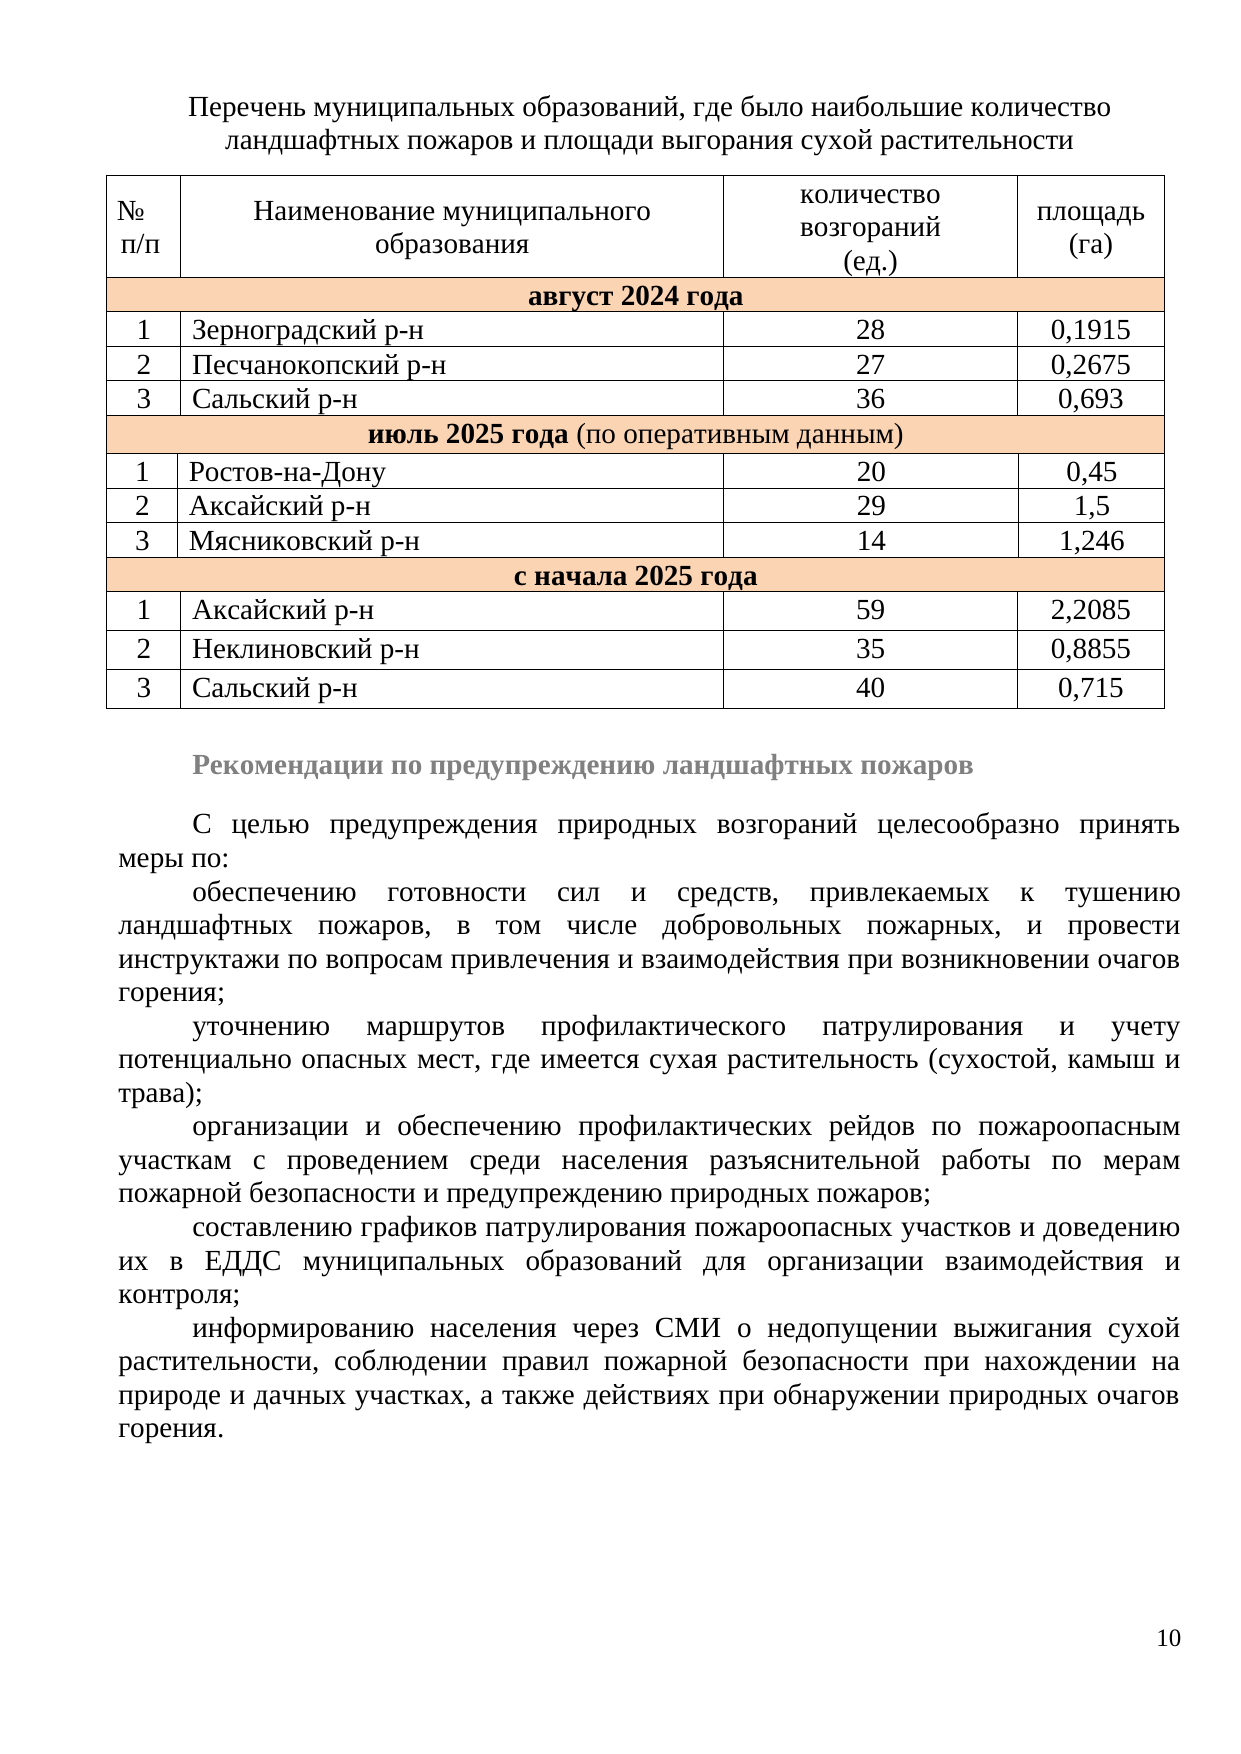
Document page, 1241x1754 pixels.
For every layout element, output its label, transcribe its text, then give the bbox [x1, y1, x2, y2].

table_cell 3 [107, 670, 180, 708]
table_cell Мясниковский р-н [178, 523, 723, 557]
table_cell 35 [724, 631, 1017, 669]
table_cell 1 [107, 312, 180, 346]
table_cell 0,693 [1018, 381, 1164, 415]
table_header Наименование муниципального образования [181, 176, 723, 277]
table_cell 27 [724, 347, 1017, 380]
table_cell 1,5 [1019, 489, 1164, 522]
table_cell 0,45 [1019, 454, 1164, 487]
table_cell 0,8855 [1018, 631, 1164, 669]
table_cell Аксайский р-н [181, 592, 723, 630]
text уточнению маршрутов профилактического патрулирования и учету потенциально опасных мест, где имеется сухая растительность (сухостой, камыш и трава); [118, 1008, 1181, 1108]
table_cell Ростов-на-Дону [178, 454, 723, 487]
table_cell июль 2025 года (по оперативным данным) [107, 416, 1164, 453]
table_header № п/п [107, 176, 180, 277]
table_cell 29 [724, 489, 1018, 522]
text организации и обеспечению профилактических рейдов по пожароопасным участкам с проведением среди населения разъяснительной работы по мерам пожарной безопасности и предупреждению природных пожаров; [118, 1108, 1181, 1209]
table_cell 1,246 [1019, 523, 1164, 557]
table_cell 1 [107, 454, 177, 487]
table_header количество возгораний (ед.) [724, 176, 1017, 277]
table_cell Зерноградский р-н [181, 312, 723, 346]
table_cell Сальский р-н [181, 381, 723, 415]
table_cell Аксайский р-н [178, 489, 723, 522]
table_cell 2 [107, 489, 177, 522]
table_cell 1 [107, 592, 180, 630]
text информированию населения через СМИ о недопущении выжигания сухой растительности, соблюдении правил пожарной безопасности при нахождении на природе и дачных участках, а также действиях при обнаружении природных очагов горения. [118, 1310, 1181, 1444]
table_cell с начала 2025 года [107, 558, 1164, 591]
table_cell 36 [724, 381, 1017, 415]
table_cell Неклиновский р-н [181, 631, 723, 669]
table_cell 2 [107, 347, 180, 380]
table_cell 59 [724, 592, 1017, 630]
table_cell 3 [107, 523, 177, 557]
table_cell 2,2085 [1018, 592, 1164, 630]
table_cell август 2024 года [107, 278, 1164, 311]
table_cell Песчанокопский р-н [181, 347, 723, 380]
table_header площадь (га) [1018, 176, 1164, 277]
text обеспечению готовности сил и средств, привлекаемых к тушению ландшафтных пожаров, в том числе добровольных пожарных, и провести инструктажи по вопросам привлечения и взаимодействия при возникновении очагов горения; [118, 874, 1181, 1008]
table_cell 20 [724, 454, 1018, 487]
table_cell 0,715 [1018, 670, 1164, 708]
table_cell 0,1915 [1018, 312, 1164, 346]
table_cell Сальский р-н [181, 670, 723, 708]
text составлению графиков патрулирования пожароопасных участков и доведению их в ЕДДС муниципальных образований для организации взаимодействия и контроля; [118, 1209, 1181, 1310]
table_cell 2 [107, 631, 180, 669]
table_cell 28 [724, 312, 1017, 346]
text С целью предупреждения природных возгораний целесообразно принять меры по: [118, 807, 1181, 874]
text Перечень муниципальных образований, где было наибольшие количество ландшафтных пожаров и площади выгорания сухой растительности [118, 89, 1181, 156]
table_cell 14 [724, 523, 1018, 557]
table_cell 3 [107, 381, 180, 415]
text Рекомендации по предупреждению ландшафтных пожаров [118, 747, 1181, 781]
table_cell 0,2675 [1018, 347, 1164, 380]
table_cell 40 [724, 670, 1017, 708]
